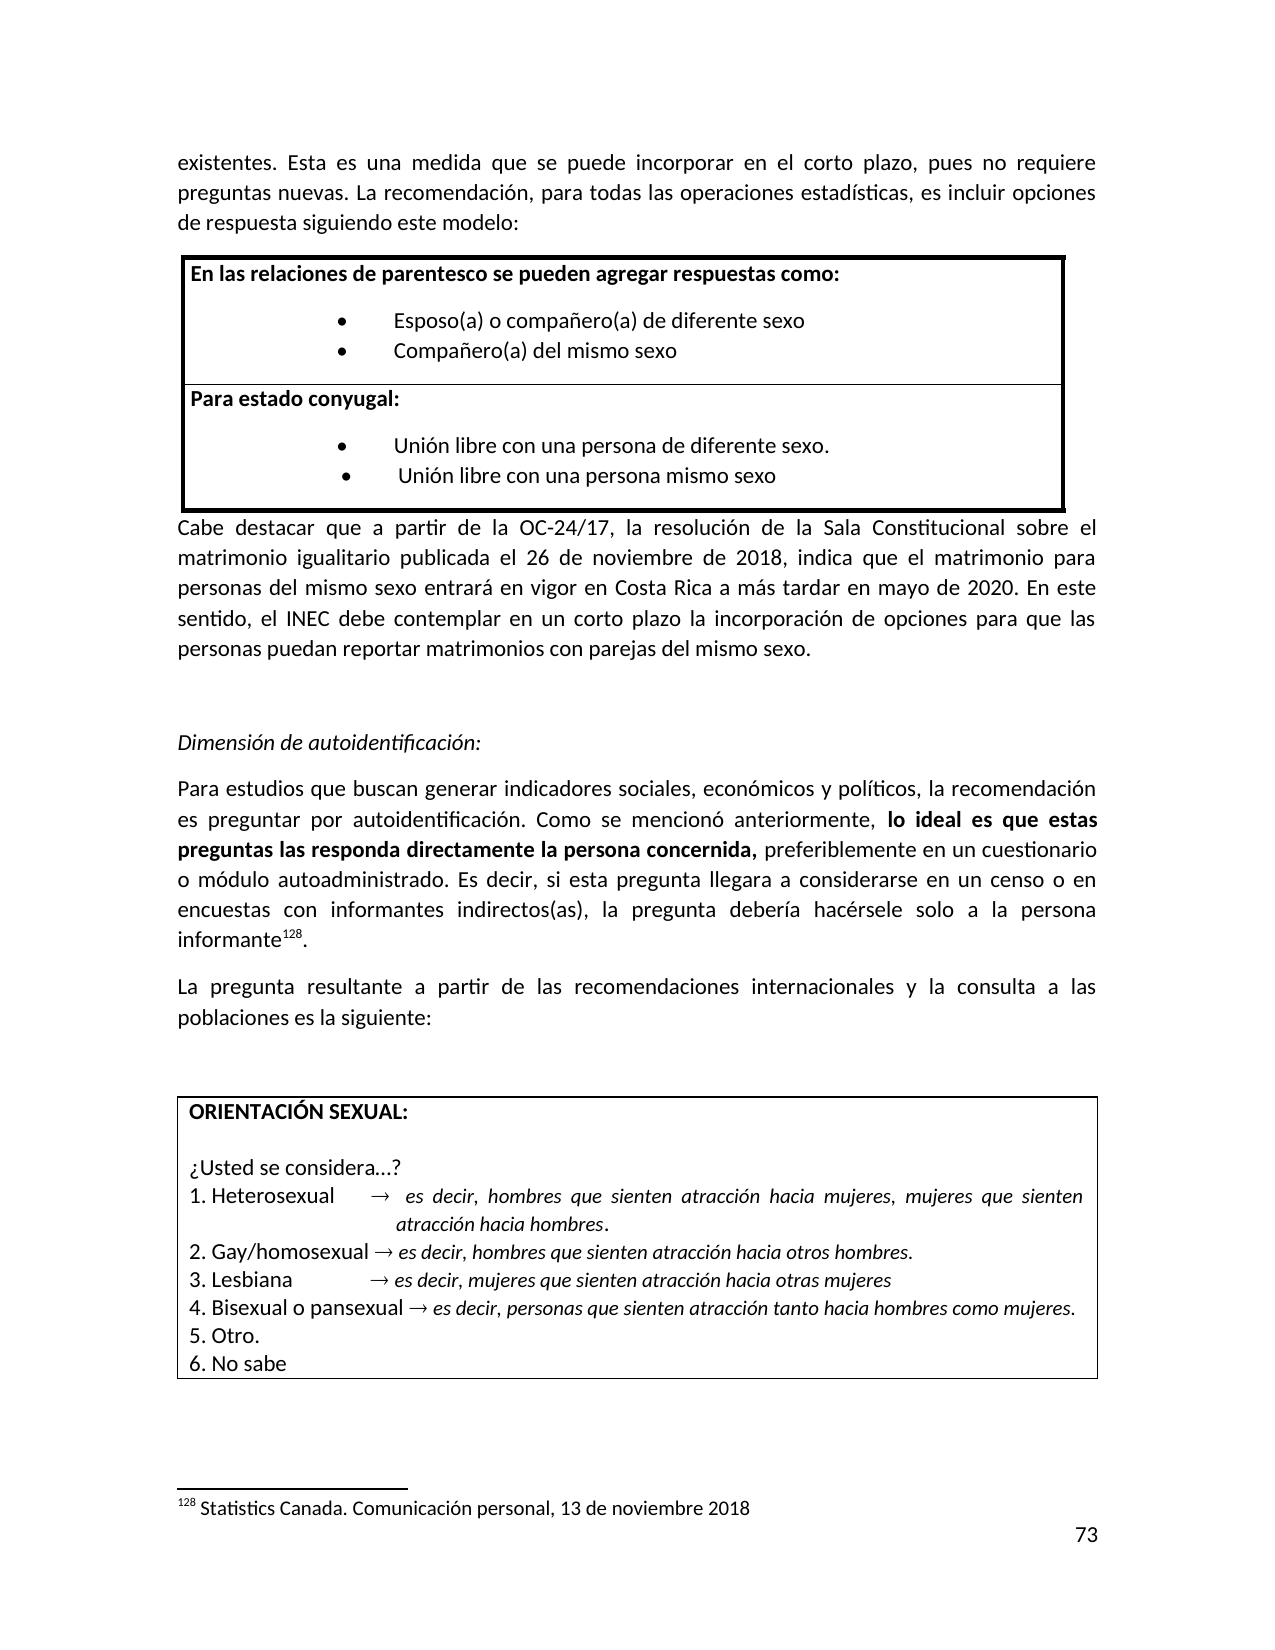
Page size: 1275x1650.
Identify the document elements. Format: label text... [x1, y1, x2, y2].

table_header ORIENTACIÓN SEXUAL: ¿Usted se considera…? 1. Heterosexual es decir, hombres que sienten atracción hacia mujeres, mujeres que sienten atracción hacia hombres. 2. Gay/homosexual es decir, hombres que sienten atracción hacia otros hombres. 3. Lesbiana es decir, mujeres que sienten atracción hacia otras mujeres 4. Bisexual o pansexual es decir, personas que sienten atracción tanto hacia hombres como mujeres. 5. Otro. 6. No sabe [178, 1098, 1097, 1378]
text Para estudios que buscan generar indicadores sociales, económicos y políticos, la recomendación es preguntar por autoidentificación. Como se mencionó anteriormente, lo ideal es que estas preguntas las responda directamente la persona concernida, preferiblemente en un cuestionario o módulo autoadministrado. Es decir, si esta pregunta llegara a considerarse en un censo o en encuestas con informantes indirectos(as), la pregunta debería hacérsele solo a la persona informante. [177, 774, 1098, 953]
table_header En las relaciones de parentesco se pueden agregar respuestas como: Esposo(a) o compañero(a) de diferente sexo Compañero(a) del mismo sexo [185, 260, 1061, 383]
text Cabe destacar que a partir de la OC-24/17, la resolución de la Sala Constitucional sobre el matrimonio igualitario publicada el 26 de noviembre de 2018, indica que el matrimonio para personas del mismo sexo entrará en vigor en Costa Rica a más tardar en mayo de 2020. En este sentido, el INEC debe contemplar en un corto plazo la incorporación de opciones para que las personas puedan reportar matrimonios con parejas del mismo sexo. [177, 513, 1098, 662]
text Dimensión de autoidentificación: [177, 728, 1098, 756]
text La pregunta resultante a partir de las recomendaciones internacionales y la consulta a las poblaciones es la siguiente: [177, 972, 1098, 1031]
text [177, 148, 1098, 236]
table_cell Para estado conyugal: Unión libre con una persona de diferente sexo. Unión libre con una persona mismo sexo [185, 385, 1061, 508]
